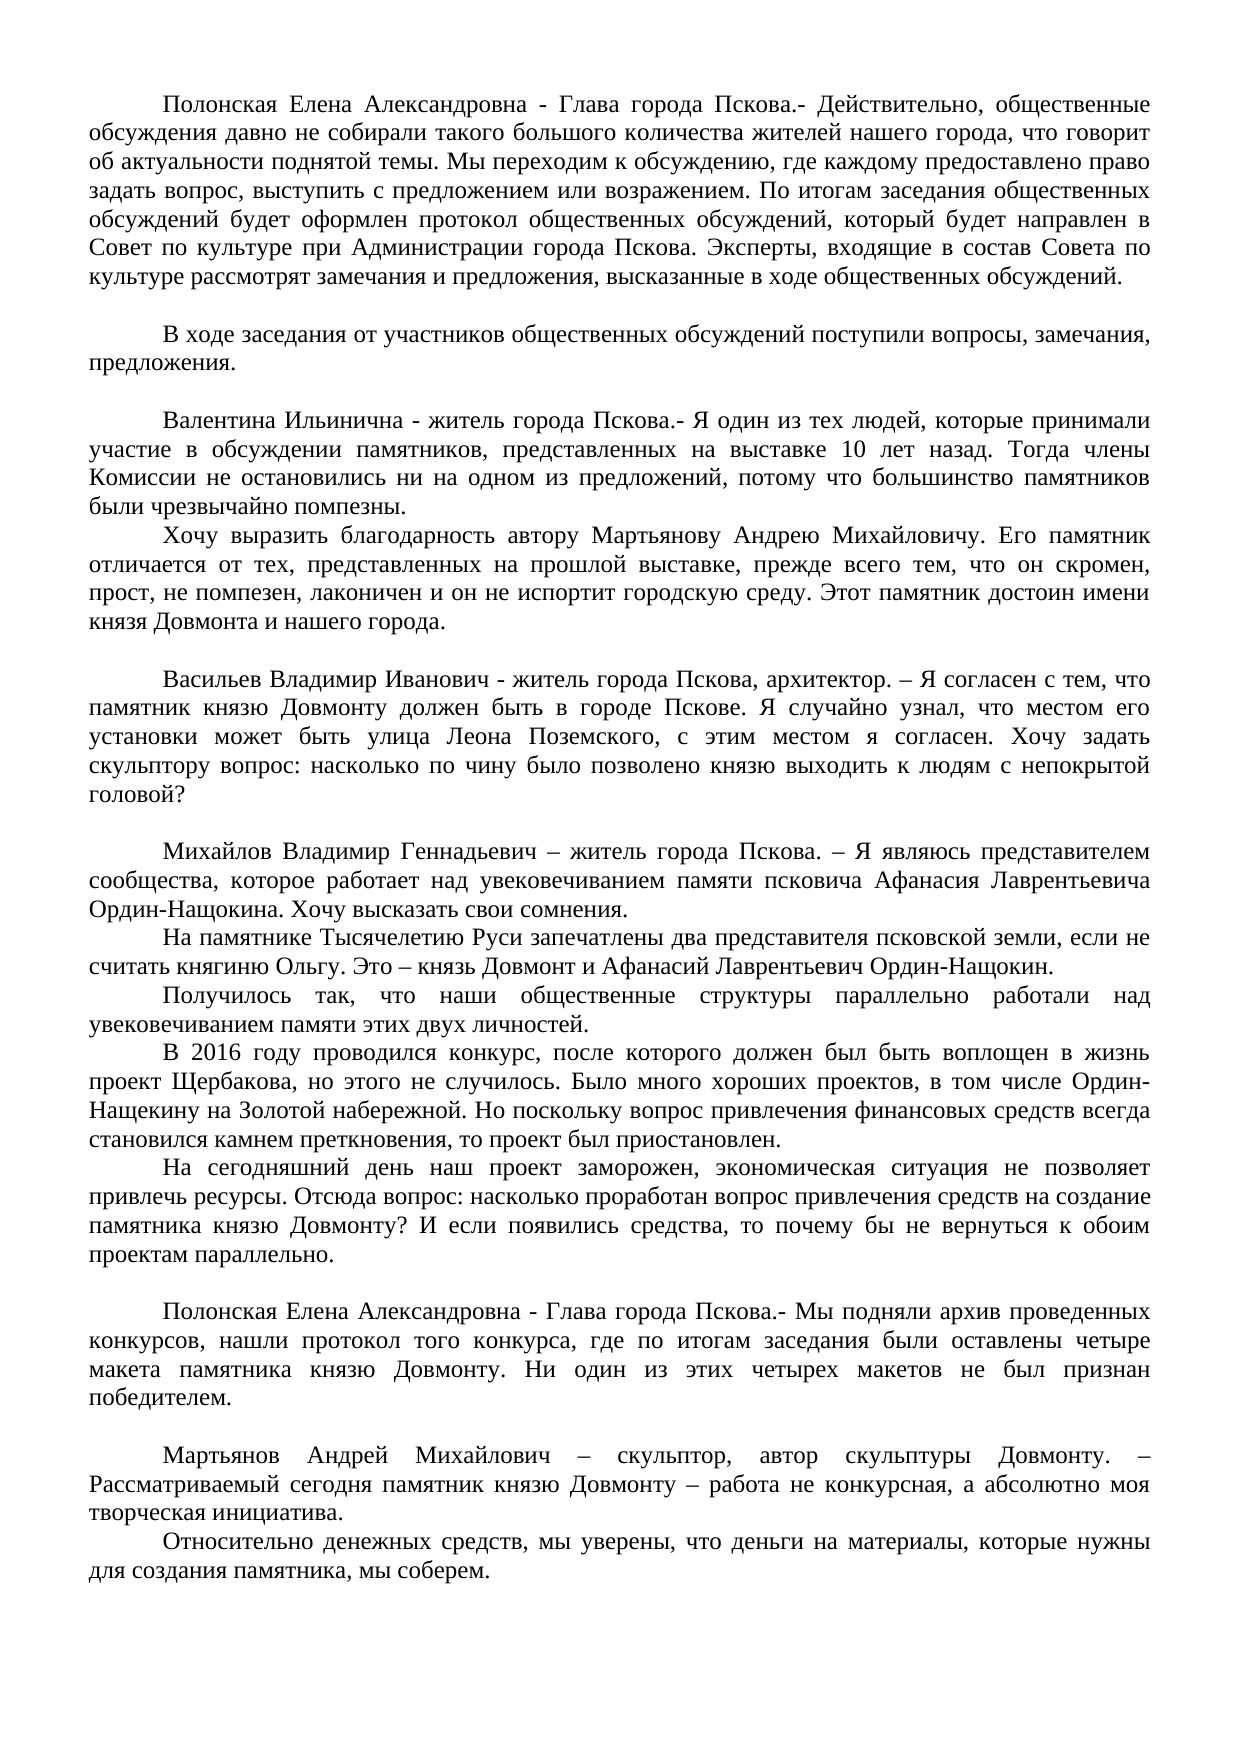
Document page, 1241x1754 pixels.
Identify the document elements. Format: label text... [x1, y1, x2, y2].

text В ходе заседания от участников общественных обсуждений поступили вопросы, замечания, предложения. [89, 319, 1152, 376]
text На памятнике Тысячелетию Руси запечатлены два представителя псковской земли, если не считать княгиню Ольгу. Это – князь Довмонт и Афанасий Лаврентьевич Ордин-Нащокин. [89, 922, 1152, 980]
text Мартьянов Андрей Михайлович – скульптор, автор скульптуры Довмонту. – Рассматриваемый сегодня памятник князю Довмонту – работа не конкурсная, а абсолютно моя творческая инициатива. [89, 1440, 1152, 1526]
text Полонская Елена Александровна - Глава города Пскова.- Мы подняли архив проведенных конкурсов, нашли протокол того конкурса, где по итогам заседания были оставлены четыре макета памятника князю Довмонту. Ни один из этих четырех макетов не был признан победителем. [89, 1296, 1152, 1411]
text Полонская Елена Александровна - Глава города Пскова.- Действительно, общественные обсуждения давно не собирали такого большого количества жителей нашего города, что говорит об актуальности поднятой темы. Мы переходим к обсуждению, где каждому предоставлено право задать вопрос, выступить с предложением или возражением. По итогам заседания общественных обсуждений будет оформлен протокол общественных обсуждений, который будет направлен в Совет по культуре при Администрации города Пскова. Эксперты, входящие в состав Совета по культуре рассмотрят замечания и предложения, высказанные в ходе общественных обсуждений. [89, 89, 1152, 290]
text Получилось так, что наши общественные структуры параллельно работали над увековечиванием памяти этих двух личностей. [89, 980, 1152, 1037]
text Относительно денежных средств, мы уверены, что деньги на материалы, которые нужны для создания памятника, мы соберем. [89, 1526, 1152, 1584]
text Хочу выразить благодарность автору Мартьянову Андрею Михайловичу. Его памятник отличается от тех, представленных на прошлой выставке, прежде всего тем, что он скромен, прост, не помпезен, лаконичен и он не испортит городскую среду. Этот памятник достоин имени князя Довмонта и нашего города. [89, 520, 1152, 635]
text Васильев Владимир Иванович - житель города Пскова, архитектор. – Я согласен с тем, что памятник князю Довмонту должен быть в городе Пскове. Я случайно узнал, что местом его установки может быть улица Леона Поземского, с этим местом я согласен. Хочу задать скульптору вопрос: насколько по чину было позволено князю выходить к людям с непокрытой головой? [89, 664, 1152, 807]
text Михайлов Владимир Геннадьевич – житель города Пскова. – Я являюсь представителем сообщества, которое работает над увековечиванием памяти псковича Афанасия Лаврентьевича Ордин-Нащокина. Хочу высказать свои сомнения. [89, 836, 1152, 922]
text В 2016 году проводился конкурс, после которого должен был быть воплощен в жизнь проект Щербакова, но этого не случилось. Было много хороших проектов, в том числе Ордин-Нащекину на Золотой набережной. Но поскольку вопрос привлечения финансовых средств всегда становился камнем преткновения, то проект был приостановлен. [89, 1037, 1152, 1152]
text Валентина Ильинична - житель города Пскова.- Я один из тех людей, которые принимали участие в обсуждении памятников, представленных на выставке 10 лет назад. Тогда члены Комиссии не остановились ни на одном из предложений, потому что большинство памятников были чрезвычайно помпезны. [89, 405, 1152, 520]
text На сегодняшний день наш проект заморожен, экономическая ситуация не позволяет привлечь ресурсы. Отсюда вопрос: насколько проработан вопрос привлечения средств на создание памятника князю Довмонту? И если появились средства, то почему бы не вернуться к обоим проектам параллельно. [89, 1152, 1152, 1267]
